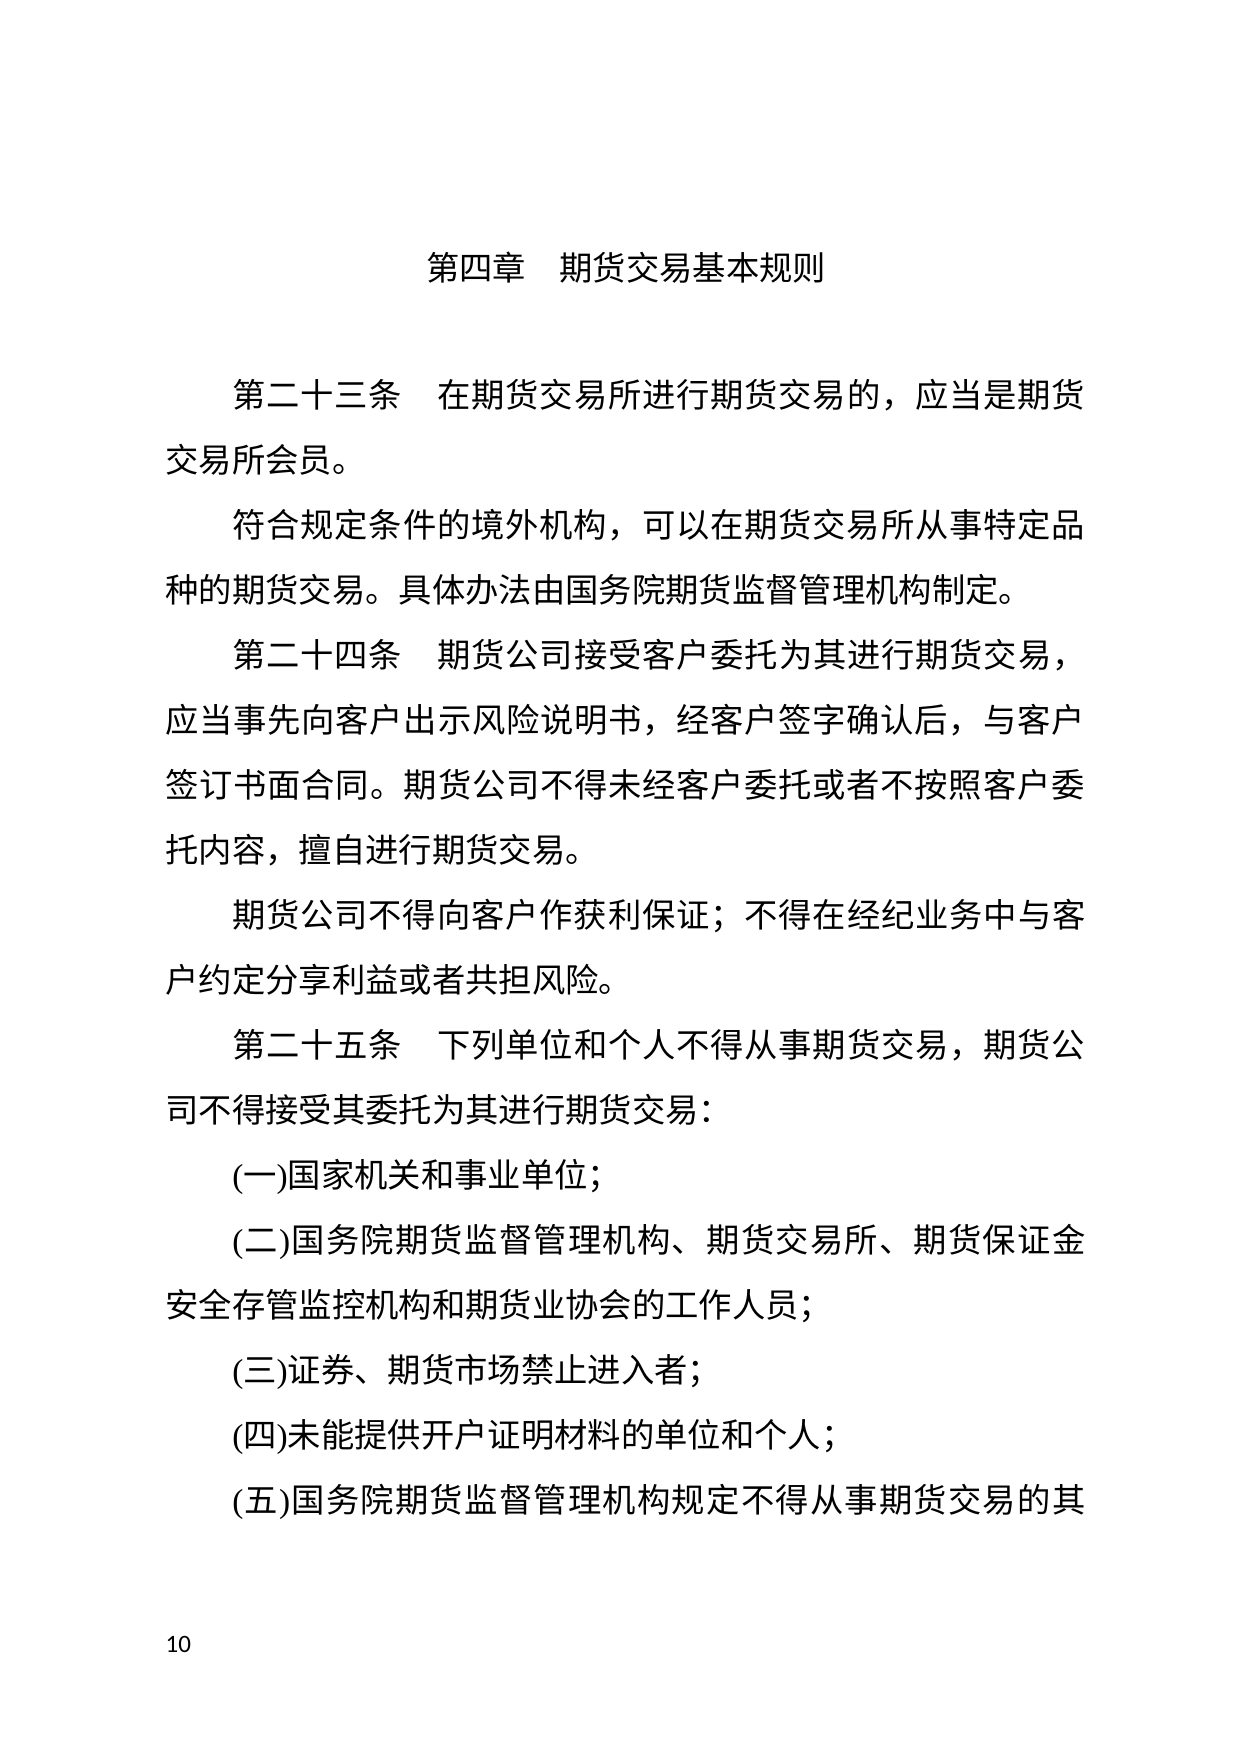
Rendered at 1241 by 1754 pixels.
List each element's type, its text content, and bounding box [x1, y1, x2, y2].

text (二)国务院期货监督管理机构、期货交易所、期货保证金安全存管监控机构和期货业协会的工作人员； [165, 1205, 1087, 1335]
text (四)未能提供开户证明材料的单位和个人； [165, 1400, 1087, 1465]
text (三)证券、期货市场禁止进入者； [165, 1335, 1087, 1400]
text 符合规定条件的境外机构，可以在期货交易所从事特定品种的期货交易。具体办法由国务院期货监督管理机构制定。 [165, 490, 1087, 620]
text 第二十四条 期货公司接受客户委托为其进行期货交易，应当事先向客户出示风险说明书，经客户签字确认后，与客户签订书面合同。期货公司不得未经客户委托或者不按照客户委托内容，擅自进行期货交易。 [165, 620, 1087, 880]
text 第二十五条 下列单位和个人不得从事期货交易，期货公司不得接受其委托为其进行期货交易： [165, 1010, 1087, 1140]
text 第二十三条 在期货交易所进行期货交易的，应当是期货交易所会员。 [165, 360, 1087, 490]
subtitle 第四章 期货交易基本规则 [165, 233, 1087, 298]
text (一)国家机关和事业单位； [165, 1140, 1087, 1205]
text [165, 1465, 1087, 1530]
text 期货公司不得向客户作获利保证；不得在经纪业务中与客户约定分享利益或者共担风险。 [165, 880, 1087, 1010]
